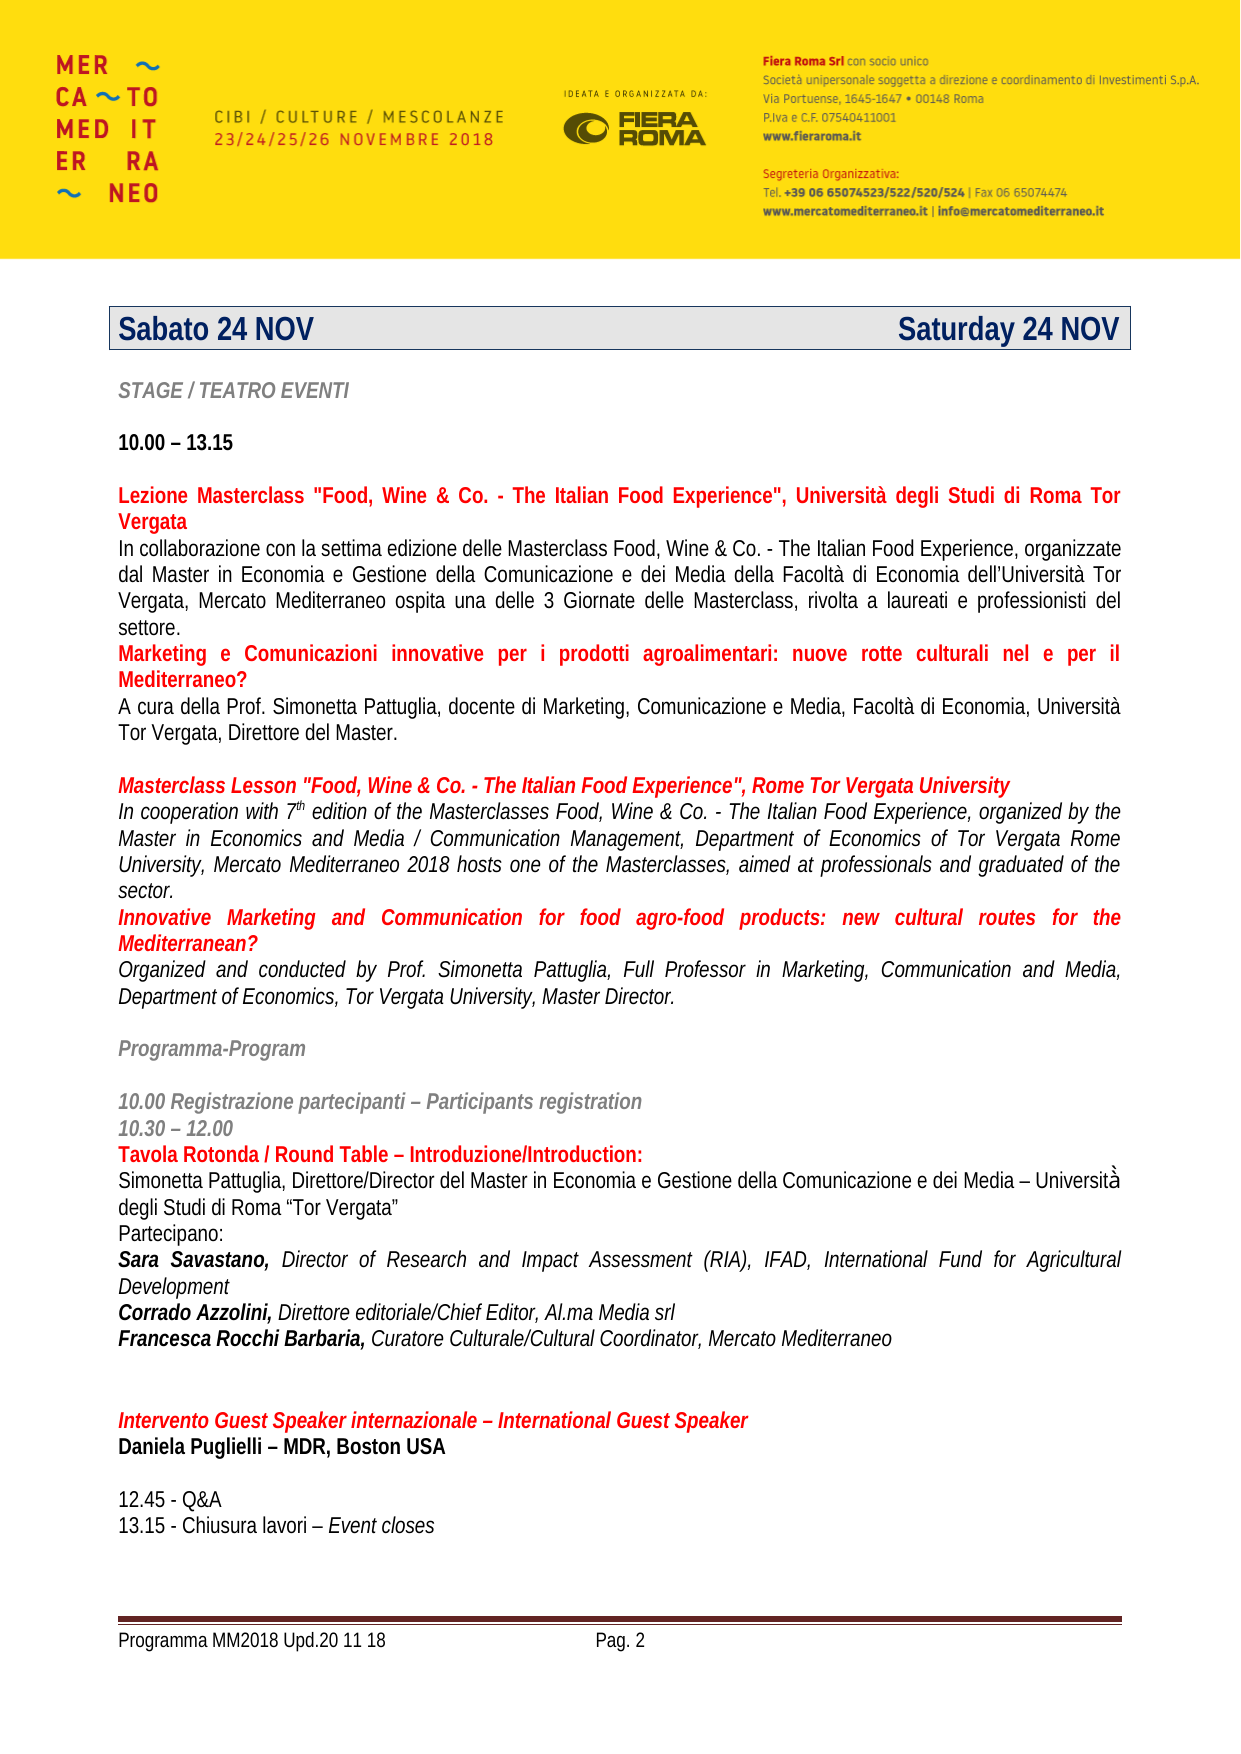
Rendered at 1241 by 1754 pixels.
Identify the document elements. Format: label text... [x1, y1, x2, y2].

text In cooperation with 7th edition of the Masterclasses Food, Wine & Co. - The Italian Food Experience, organized by the Master in Economics and Media / Communication Management, Department of Economics of Tor Vergata Rome University, Mercato Mediterraneo 2018 hosts one of the Masterclasses, aimed at professionals and graduated of the sector. [118, 798, 1122, 904]
text Daniela Puglielli – MDR, Boston USA [118, 1433, 1122, 1459]
text 12.45 - Q&A [118, 1486, 1122, 1512]
text Lezione Masterclass "Food, Wine & Co. - The Italian Food Experience", Università degli Studi di Roma Tor Vergata [118, 482, 1122, 535]
text 10.30 – 12.00 [118, 1114, 1122, 1141]
text Marketing e Comunicazioni innovative per i prodotti agroalimentari: nuove rotte culturali nel e per il Mediterraneo? [118, 640, 1122, 693]
text A cura della Prof. Simonetta Pattuglia, docente di Marketing, Comunicazione e Media, Facoltà di Economia, Università Tor Vergata, Direttore del Master. [118, 693, 1122, 746]
text Tavola Rotonda / Round Table – Introduzione/Introduction: [118, 1141, 1122, 1167]
picture [0, 0, 1241, 1754]
text Corrado Azzolini, Direttore editoriale/Chief Editor, Al.ma Media srl [118, 1299, 1122, 1325]
text Intervento Guest Speaker internazionale – International Guest Speaker [118, 1407, 1122, 1433]
text Masterclass Lesson "Food, Wine & Co. - The Italian Food Experience", Rome Tor Vergata University [118, 772, 1122, 798]
text Organized and conducted by Prof. Simonetta Pattuglia, Full Professor in Marketing, Communication and Media, Department of Economics, Tor Vergata University, Master Director. [118, 956, 1122, 1009]
text In collaborazione con la settima edizione delle Masterclass Food, Wine & Co. - The Italian Food Experience, organizzate dal Master in Economia e Gestione della Comunicazione e dei Media della Facoltà di Economia dell’Università Tor Vergata, Mercato Mediterraneo ospita una delle 3 Giornate delle Masterclass, rivolta a laureati e professionisti del settore. [118, 535, 1122, 640]
text 10.00 – 13.15 [118, 429, 1122, 456]
text Partecipano: [118, 1220, 1122, 1246]
text Sabato 24 NOV Saturday 24 NOV [110, 307, 1130, 349]
text Sara Savastano, Director of Research and Impact Assessment (RIA), IFAD, International Fund for Agricultural Development [118, 1246, 1122, 1299]
text Programma-Program [118, 1035, 1122, 1062]
text Simonetta Pattuglia, Direttore/Director del Master in Economia e Gestione della Comunicazione e dei Media – Università̀ degli Studi di Roma “Tor Vergata” [118, 1167, 1122, 1220]
text Francesca Rocchi Barbaria, Curatore Culturale/Cultural Coordinator, Mercato Mediterraneo [118, 1325, 1122, 1352]
text 13.15 - Chiusura lavori – Event closes [118, 1512, 1122, 1538]
text 10.00 Registrazione partecipanti – Participants registration [118, 1088, 1122, 1114]
text STAGE / TEATRO EVENTI [118, 377, 1122, 403]
text Innovative Marketing and Communication for food agro-food products: new cultural routes for the Mediterranean? [118, 904, 1122, 956]
